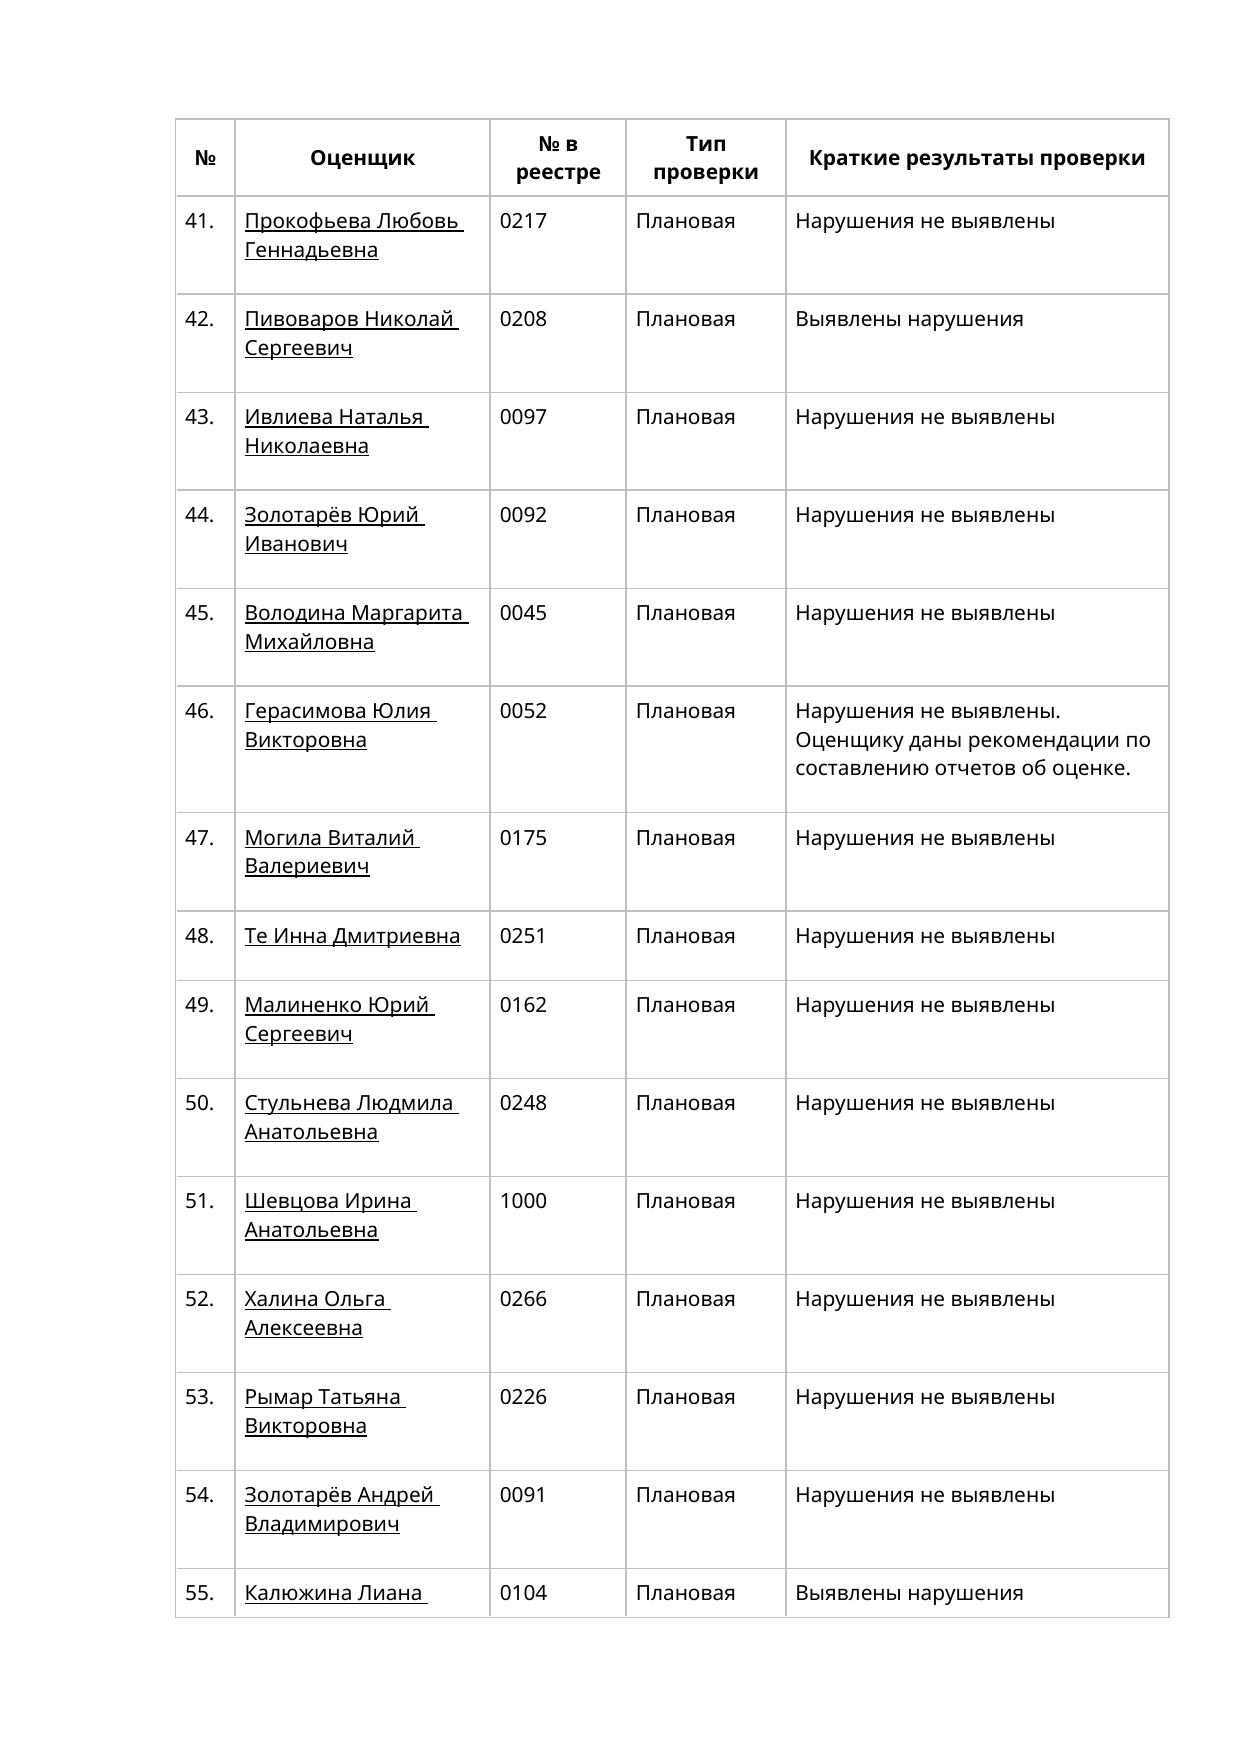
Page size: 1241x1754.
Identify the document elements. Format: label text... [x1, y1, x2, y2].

table_cell Нарушения не выявлены [787, 491, 1168, 587]
table_cell Плановая [627, 589, 785, 685]
table_header № [176, 120, 234, 195]
table_cell Нарушения не выявлены [787, 197, 1168, 293]
table_cell 45. [176, 589, 234, 685]
table_cell 44. [176, 490, 234, 587]
table_header Оценщик [236, 120, 489, 195]
table_cell 1000 [491, 1177, 625, 1273]
table_cell 0052 [491, 687, 625, 812]
table_cell Ивлиева Наталья Николаевна [236, 393, 489, 489]
table_cell Нарушения не выявлены [787, 981, 1168, 1077]
table_cell 0104 [491, 1569, 625, 1616]
table_cell Нарушения не выявлены [787, 912, 1168, 979]
table_cell Плановая [627, 813, 785, 910]
table_cell Плановая [627, 912, 785, 979]
table_cell Плановая [627, 295, 785, 391]
table_cell Плановая [627, 393, 785, 489]
table_cell Выявлены нарушения [787, 295, 1168, 391]
table_cell Малиненко Юрий Сергеевич [236, 981, 489, 1077]
table_cell Плановая [627, 1079, 785, 1176]
table_cell Нарушения не выявлены [787, 1275, 1168, 1372]
table_cell 0045 [491, 589, 625, 685]
table_cell 0162 [491, 981, 625, 1077]
table_header Краткие результаты проверки [787, 120, 1168, 195]
table_cell Плановая [627, 1569, 785, 1616]
table_cell Плановая [627, 491, 785, 587]
table_cell Калюжина Лиана Михайловна [236, 1569, 489, 1616]
table_cell 46. [176, 686, 234, 812]
table_cell 51. [176, 1177, 234, 1273]
table_cell Рымар Татьяна Викторовна [236, 1373, 489, 1469]
table_cell 48. [176, 911, 234, 979]
table_cell Володина Маргарита Михайловна [236, 589, 489, 685]
table_cell 0175 [491, 813, 625, 910]
table_cell 49. [176, 981, 234, 1077]
table_cell 0248 [491, 1079, 625, 1176]
table_cell Нарушения не выявлены [787, 1373, 1168, 1469]
table_cell Плановая [627, 1275, 785, 1372]
table_cell 0091 [491, 1471, 625, 1568]
table_cell 0226 [491, 1373, 625, 1469]
table_cell Пивоваров Николай Сергеевич [236, 295, 489, 391]
table_cell 0251 [491, 912, 625, 979]
table_cell Могила Виталий Валериевич [236, 813, 489, 910]
table_cell 43. [176, 393, 234, 489]
table_cell Нарушения не выявлены [787, 589, 1168, 685]
table_cell Нарушения не выявлены [787, 1471, 1168, 1568]
table_cell 47. [176, 813, 234, 910]
table_cell 50. [176, 1079, 234, 1176]
table_cell Плановая [627, 981, 785, 1077]
table_cell Плановая [627, 197, 785, 293]
table_cell Стульнева Людмила Анатольевна [236, 1079, 489, 1176]
table_cell Прокофьева Любовь Геннадьевна [236, 197, 489, 293]
table_cell Золотарёв Юрий Иванович [236, 491, 489, 587]
table_cell Халина Ольга Алексеевна [236, 1275, 489, 1372]
table_cell 0097 [491, 393, 625, 489]
table_cell Плановая [627, 1177, 785, 1273]
table_cell 54. [176, 1471, 234, 1568]
table_cell Плановая [627, 687, 785, 812]
table_cell Нарушения не выявлены [787, 1079, 1168, 1176]
table_cell 0208 [491, 295, 625, 391]
table_cell 53. [176, 1373, 234, 1469]
table_cell Нарушения не выявлены [787, 393, 1168, 489]
table_cell Плановая [627, 1471, 785, 1568]
table_cell 0217 [491, 197, 625, 293]
table_cell Нарушения не выявлены [787, 1177, 1168, 1273]
table_cell 41. [176, 196, 234, 293]
table_header Тип проверки [627, 120, 785, 195]
table_cell Шевцова Ирина Анатольевна [236, 1177, 489, 1273]
table_cell Нарушения не выявлены [787, 813, 1168, 910]
table_cell 52. [176, 1275, 234, 1372]
table_cell 42. [176, 294, 234, 391]
table_cell Золотарёв Андрей Владимирович [236, 1471, 489, 1568]
table_cell 0266 [491, 1275, 625, 1372]
table_cell Нарушения не выявлены. Оценщику даны рекомендации по составлению отчетов об оценке. [787, 687, 1168, 812]
table_cell Те Инна Дмитриевна [236, 912, 489, 979]
table_cell Выявлены нарушения [787, 1569, 1168, 1616]
table_cell 0092 [491, 491, 625, 587]
table_cell 55. [176, 1569, 234, 1616]
table_cell Плановая [627, 1373, 785, 1469]
table_cell Герасимова Юлия Викторовна [236, 687, 489, 812]
table_header № в реестре [491, 120, 625, 195]
